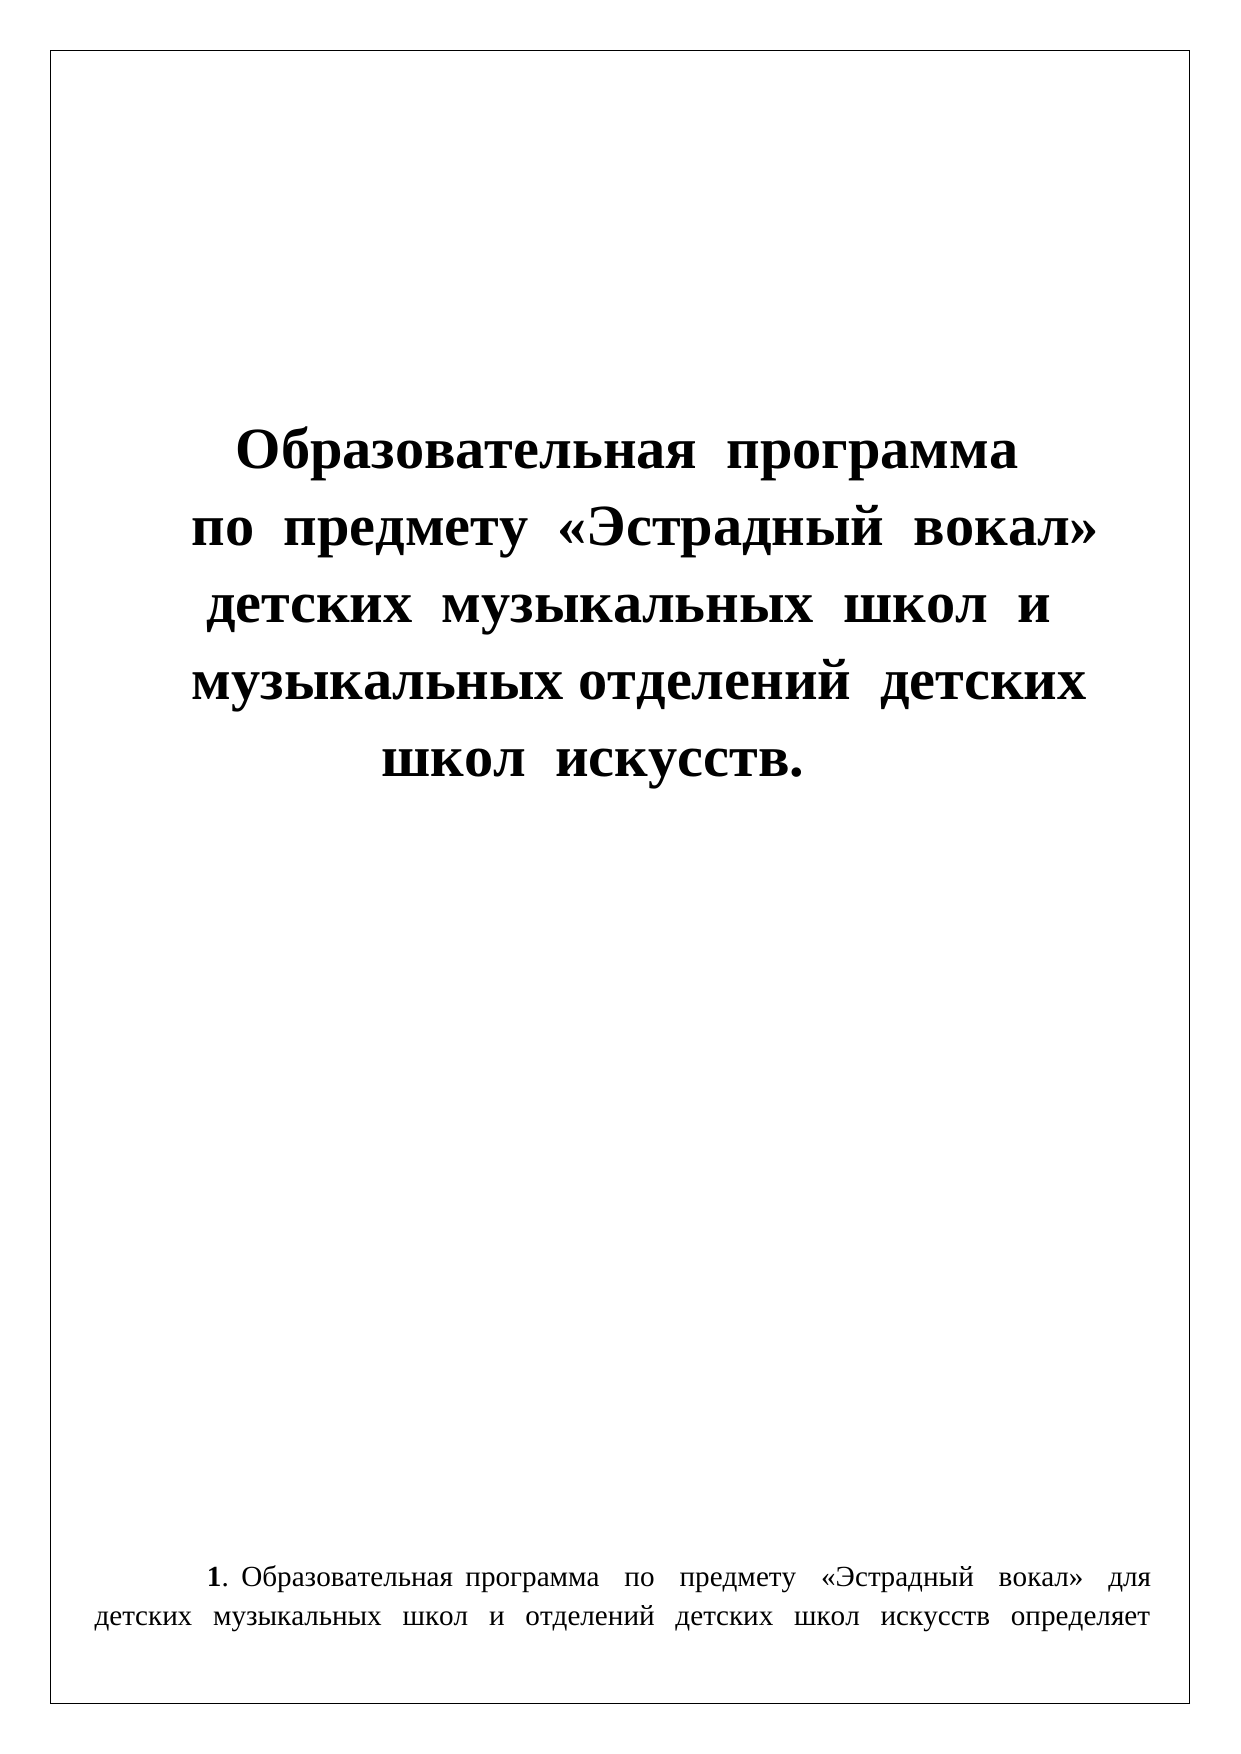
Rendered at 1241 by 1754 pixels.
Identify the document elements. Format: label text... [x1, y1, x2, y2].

text музыкальных отделений детских [177, 645, 1152, 712]
text Образовательная программа [177, 414, 1152, 481]
text детских музыкальных школ и [177, 568, 1152, 635]
text школ искусств. [177, 722, 1152, 789]
text по предмету «Эстрадный вокал» [177, 491, 1152, 558]
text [94, 1559, 1152, 1631]
